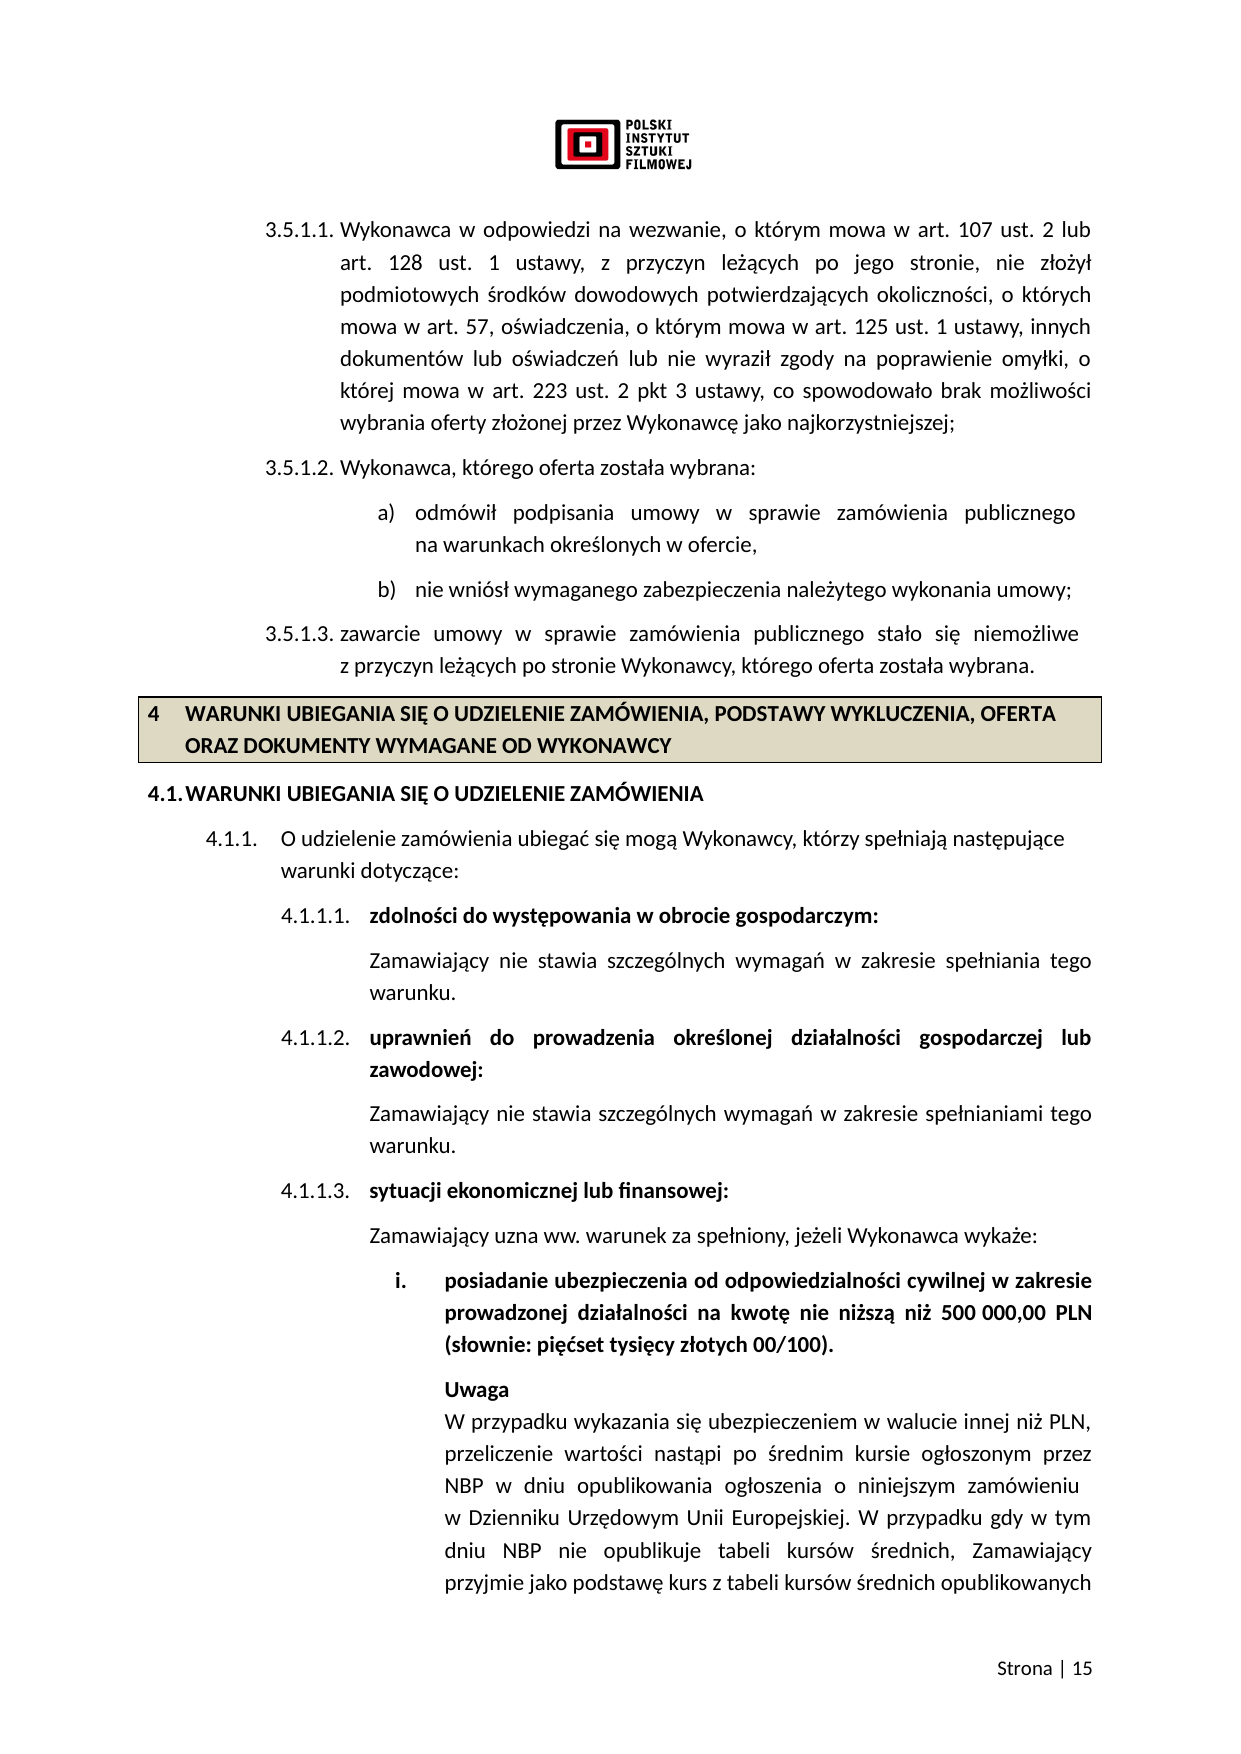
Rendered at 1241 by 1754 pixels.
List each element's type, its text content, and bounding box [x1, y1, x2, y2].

subtitle WARUNKI UBIEGANIA SIĘ O UDZIELENIE ZAMÓWIENIA, podstawy wykluczenia, OFERTA ORAZ DOKUMENTY WYMAGANE OD WYKONAWCY [139, 698, 1101, 762]
list posiadanie ubezpieczenia od odpowiedzialności cywilnej w zakresie prowadzonej działalności na kwotę nie niższą niż 500 000,00 PLN (słownie: pięćset tysięcy złotych 00/100). [407, 1266, 1092, 1358]
list Wykonawca, którego oferta została wybrana: [265, 453, 1092, 481]
list Wykonawca w odpowiedzi na wezwanie, o którym mowa w art. 107 ust. 2 lub art. 128 ust. 1 ustawy, z przyczyn leżących po jego stronie, nie złożył podmiotowych środków dowodowych potwierdzających okoliczności, o których mowa w art. 57, oświadczenia, o którym mowa w art. 125 ust. 1 ustawy, innych dokumentów lub oświadczeń lub nie wyraził zgody na poprawienie omyłki, o której mowa w art. 223 ust. 2 pkt 3 ustawy, co spowodowało brak możliwości wybrania oferty złożonej przez Wykonawcę jako najkorzystniejszej; [265, 215, 1092, 437]
list uprawnień do prowadzenia określonej działalności gospodarczej lub zawodowej: [281, 1023, 1092, 1083]
list O udzielenie zamówienia ubiegać się mogą Wykonawcy, którzy spełniają następujące warunki dotyczące: [206, 824, 1092, 884]
list Uwaga [444, 1375, 1092, 1403]
picture [513, 73, 727, 216]
list Zamawiający uzna ww. warunek za spełniony, jeżeli Wykonawca wykaże: [369, 1221, 1092, 1249]
list Zamawiający nie stawia szczególnych wymagań w zakresie spełniania tego warunku. [369, 946, 1092, 1006]
list zawarcie umowy w sprawie zamówienia publicznego stało się niemożliwe z przyczyn leżących po stronie Wykonawcy, którego oferta została wybrana. [265, 619, 1092, 680]
list Zamawiający nie stawia szczególnych wymagań w zakresie spełnianiami tego warunku. [369, 1099, 1092, 1160]
subtitle WARUNKI UBIEGANIA SIĘ O UDZIELENIE ZAMÓWIENIA [148, 779, 1092, 807]
list sytuacji ekonomicznej lub finansowej: [281, 1176, 1092, 1204]
list odmówił podpisania umowy w sprawie zamówienia publicznego na warunkach określonych w ofercie, [377, 498, 1092, 558]
list nie wniósł wymaganego zabezpieczenia należytego wykonania umowy; [377, 575, 1092, 603]
list zdolności do występowania w obrocie gospodarczym: [281, 901, 1092, 929]
